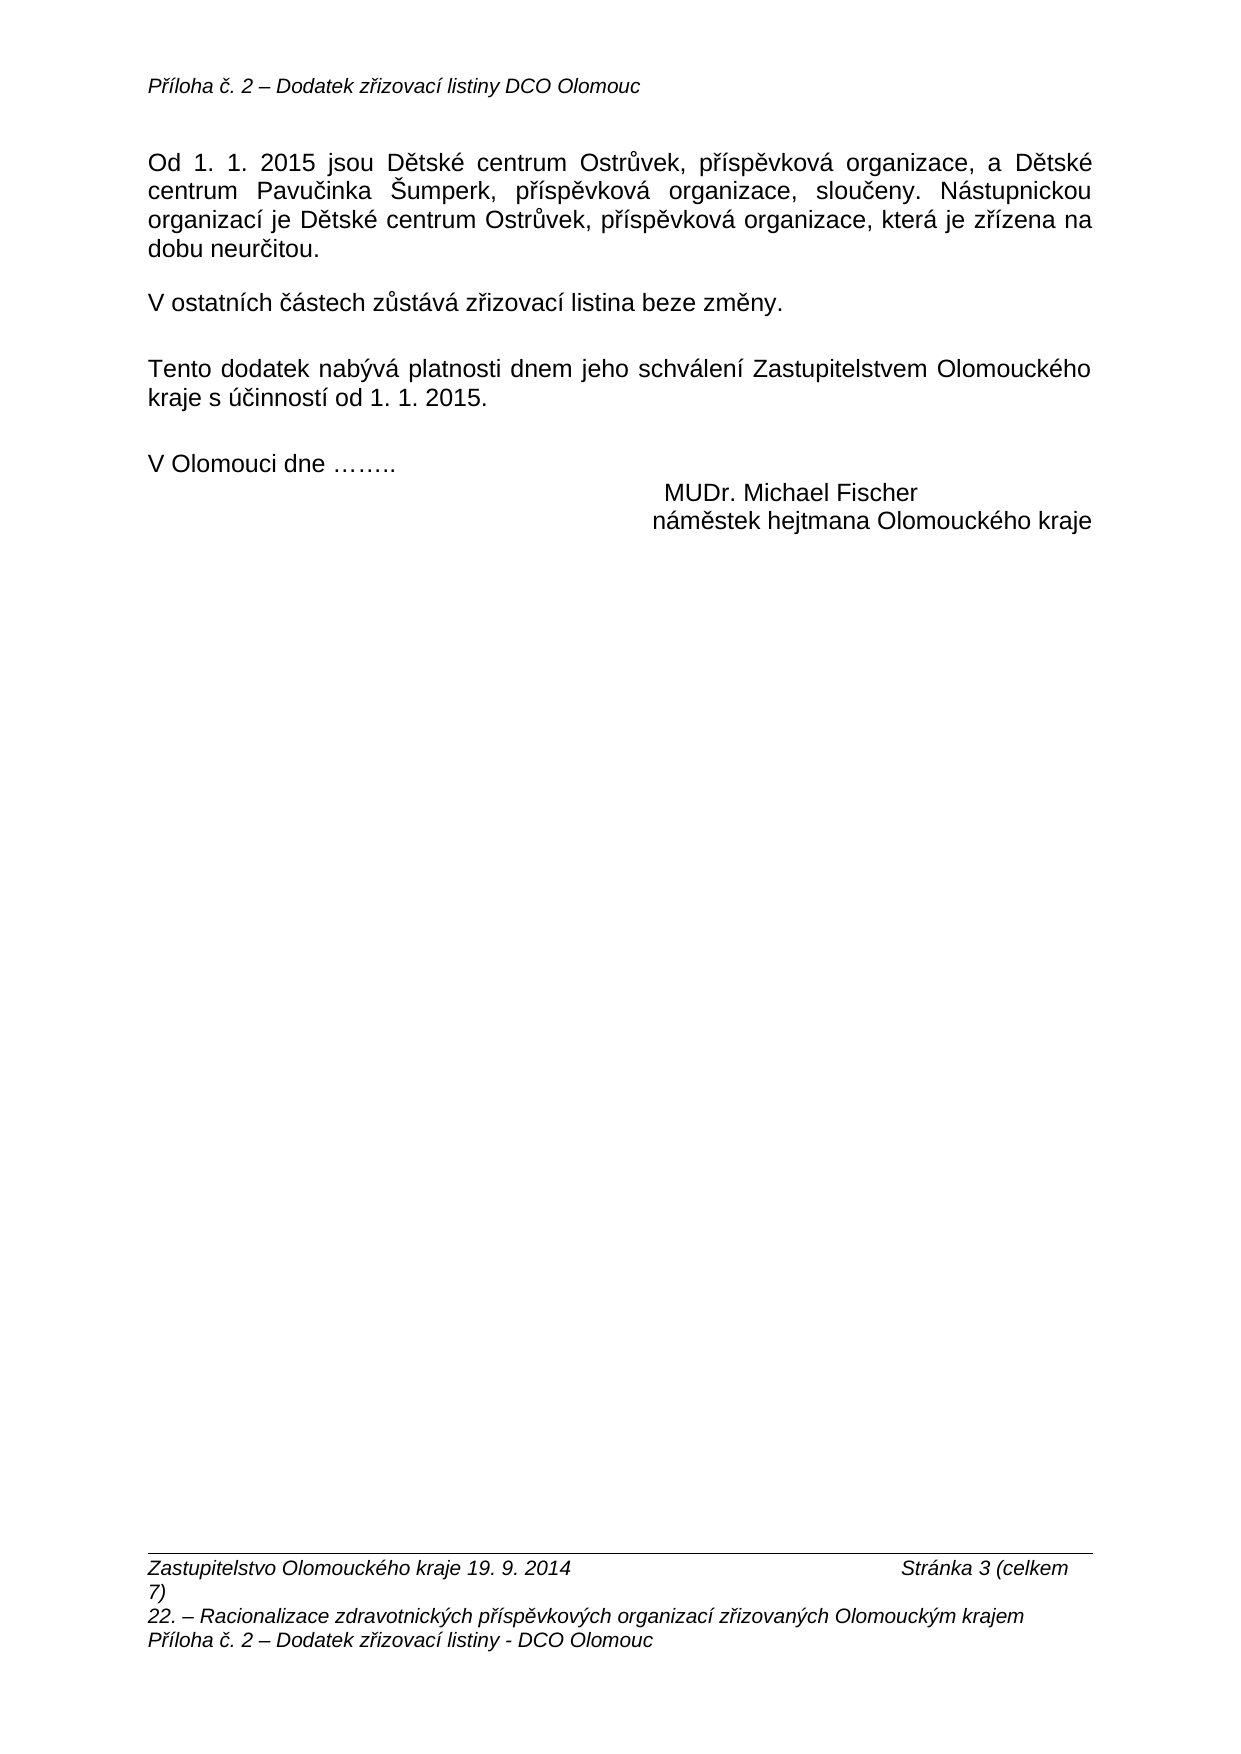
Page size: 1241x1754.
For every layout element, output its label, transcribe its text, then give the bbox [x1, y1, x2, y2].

text Tento dodatek nabývá platnosti dnem jeho schválení Zastupitelstvem Olomouckého kraje s účinností od 1. 1. 2015. [148, 354, 1093, 411]
text Od 1. 1. 2015 jsou Dětské centrum Ostrůvek, příspěvková organizace, a Dětské centrum Pavučinka Šumperk, příspěvková organizace, sloučeny. Nástupnickou organizací je Dětské centrum Ostrůvek, příspěvková organizace, která je zřízena na dobu neurčitou. [148, 148, 1093, 263]
text MUDr. Michael Fischer [664, 478, 1093, 506]
text V ostatních částech zůstává zřizovací listina beze změny. [148, 288, 1093, 316]
text V Olomouci dne …….. [148, 449, 1093, 478]
text náměstek hejtmana Olomouckého kraje [148, 506, 1093, 535]
